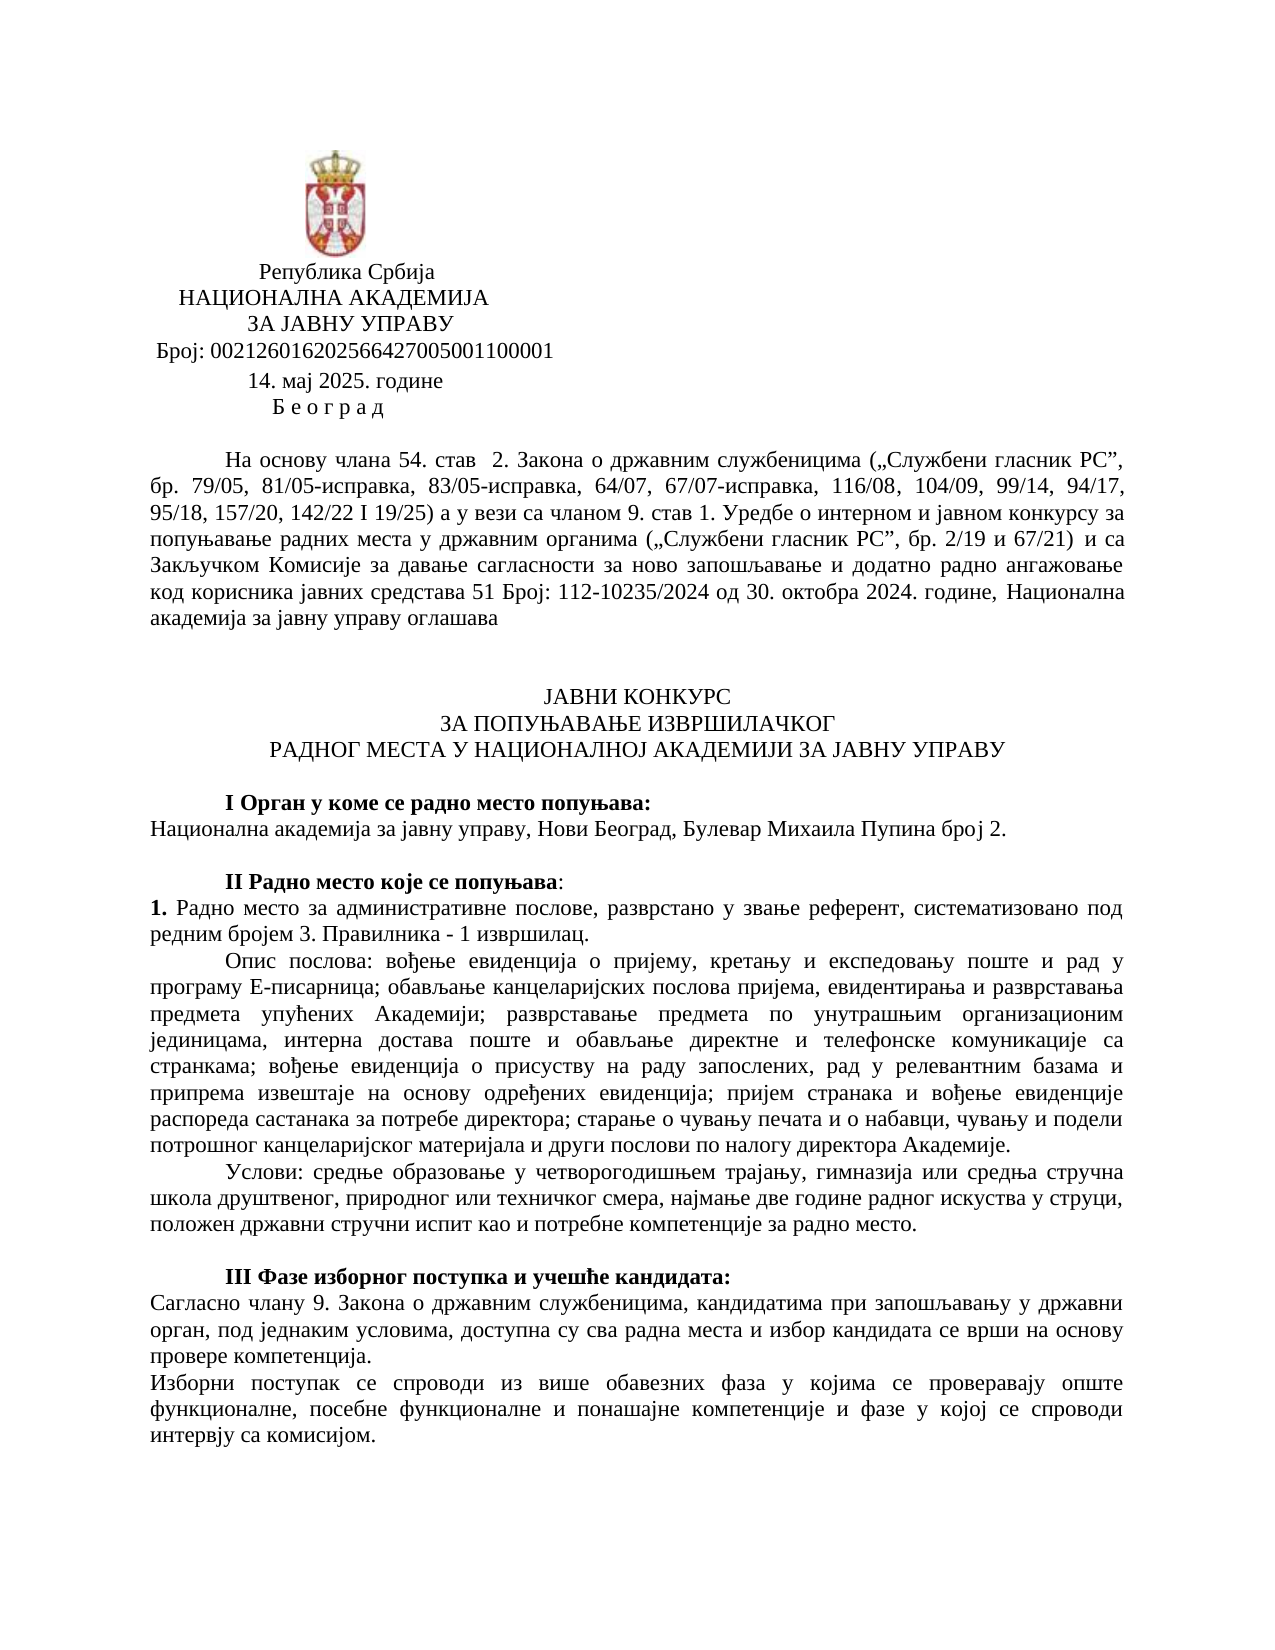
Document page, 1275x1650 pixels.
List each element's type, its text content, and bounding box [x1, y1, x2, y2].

text Република Србија [224, 258, 1125, 284]
text Сагласно члану 9. Закона о државним службеницима, кандидатима при запошљавању у државни орган, под једнаким условима, доступна су сва радна места и избор кандидата се врши на основу провере компетенција. [150, 1289, 1125, 1368]
text Опис послова: вођење евиденција о пријему, кретању и експедовању поште и рад у програму Е-писарница; обављање канцеларијских послова пријема, евидентирања и разврставања предмета упућених Академији; разврставање предмета по унутрашњим организационим јединицама, интерна достава поште и обављање директне и телефонске комуникације са странкама; вођење евиденција о присуству на раду запослених, рад у релевантним базама и припрема извештаје на основу одређених евиденција; пријем странака и вођење евиденције распореда састанака за потребе директора; старање о чувању печата и о набавци, чувању и подели потрошног канцеларијског материјала и други послови по налогу директора Академије. [150, 947, 1125, 1158]
text На основу чланa 54. став 2. Закона о државним службеницима („Службени гласник РС”, бр. 79/05, 81/05-исправка, 83/05-исправка, 64/07, 67/07-исправка, 116/08, 104/09, 99/14, 94/17, 95/18, 157/20, 142/22 I 19/25) а у вези са чланом 9. став 1. Уредбе о интерном и јавном конкурсу за попуњавање радних места у државним органима („Службени гласник РС”, бр. 2/19 и 67/21) и са Закључком Комисије за давање сагласности за ново запошљавање и додатно радно ангажовање код корисника јавних средстава 51 Број: 112-10235/2024 од 30. октобра 2024. године, Национална академија за јавну управу оглашава [150, 446, 1125, 631]
text ЗА ПОПУЊАВАЊЕ ИЗВРШИЛАЧКОГ [150, 710, 1125, 736]
text I Орган у коме се радно место попуњава: [150, 789, 1125, 815]
text Услови: средње образовање у четворогодишњем трајању, гимназија или средња стручна школа друштвеног, природног или техничког смера, најмање две године радног искуства у струци, положен државни стручни испит као и потребне компетенције за радно место. [150, 1158, 1125, 1237]
text 1. Радно место за административне послове, разврстано у звање референт, систематизовано под редним бројем 3. Правилника - 1 извршилац. [150, 894, 1125, 947]
text 14. маj 2025. године [150, 367, 1125, 393]
text Изборни поступак се спроводи из више обавезних фаза у којима се проверавају опште функционалне, посебне функционалне и понашајне компетенције и фазе у којој се спроводи интервју са комисијом. [150, 1368, 1125, 1448]
text РАДНОГ МЕСТА У НАЦИОНАЛНОЈ АКАДЕМИЈИ ЗА ЈАВНУ УПРАВУ [150, 736, 1125, 762]
text II Раднo место којe се попуњава: [150, 868, 1125, 894]
text III Фазе изборног поступка и учешће кандидата: [150, 1263, 1125, 1289]
text НАЦИОНАЛНА АКАДЕМИЈА [150, 284, 1125, 311]
text ЗА ЈАВНУ УПРАВУ [150, 311, 1125, 337]
text ЈАВНИ КОНКУРС [150, 683, 1125, 710]
picture [305, 150, 367, 258]
text Национална академија за јавну управу, Нови Београд, Булевар Михаила Пупина броj 2. [150, 815, 1125, 841]
text Број: 002126016202566427005001100001 [150, 337, 1125, 363]
text Б е о г р а д [175, 393, 1125, 420]
